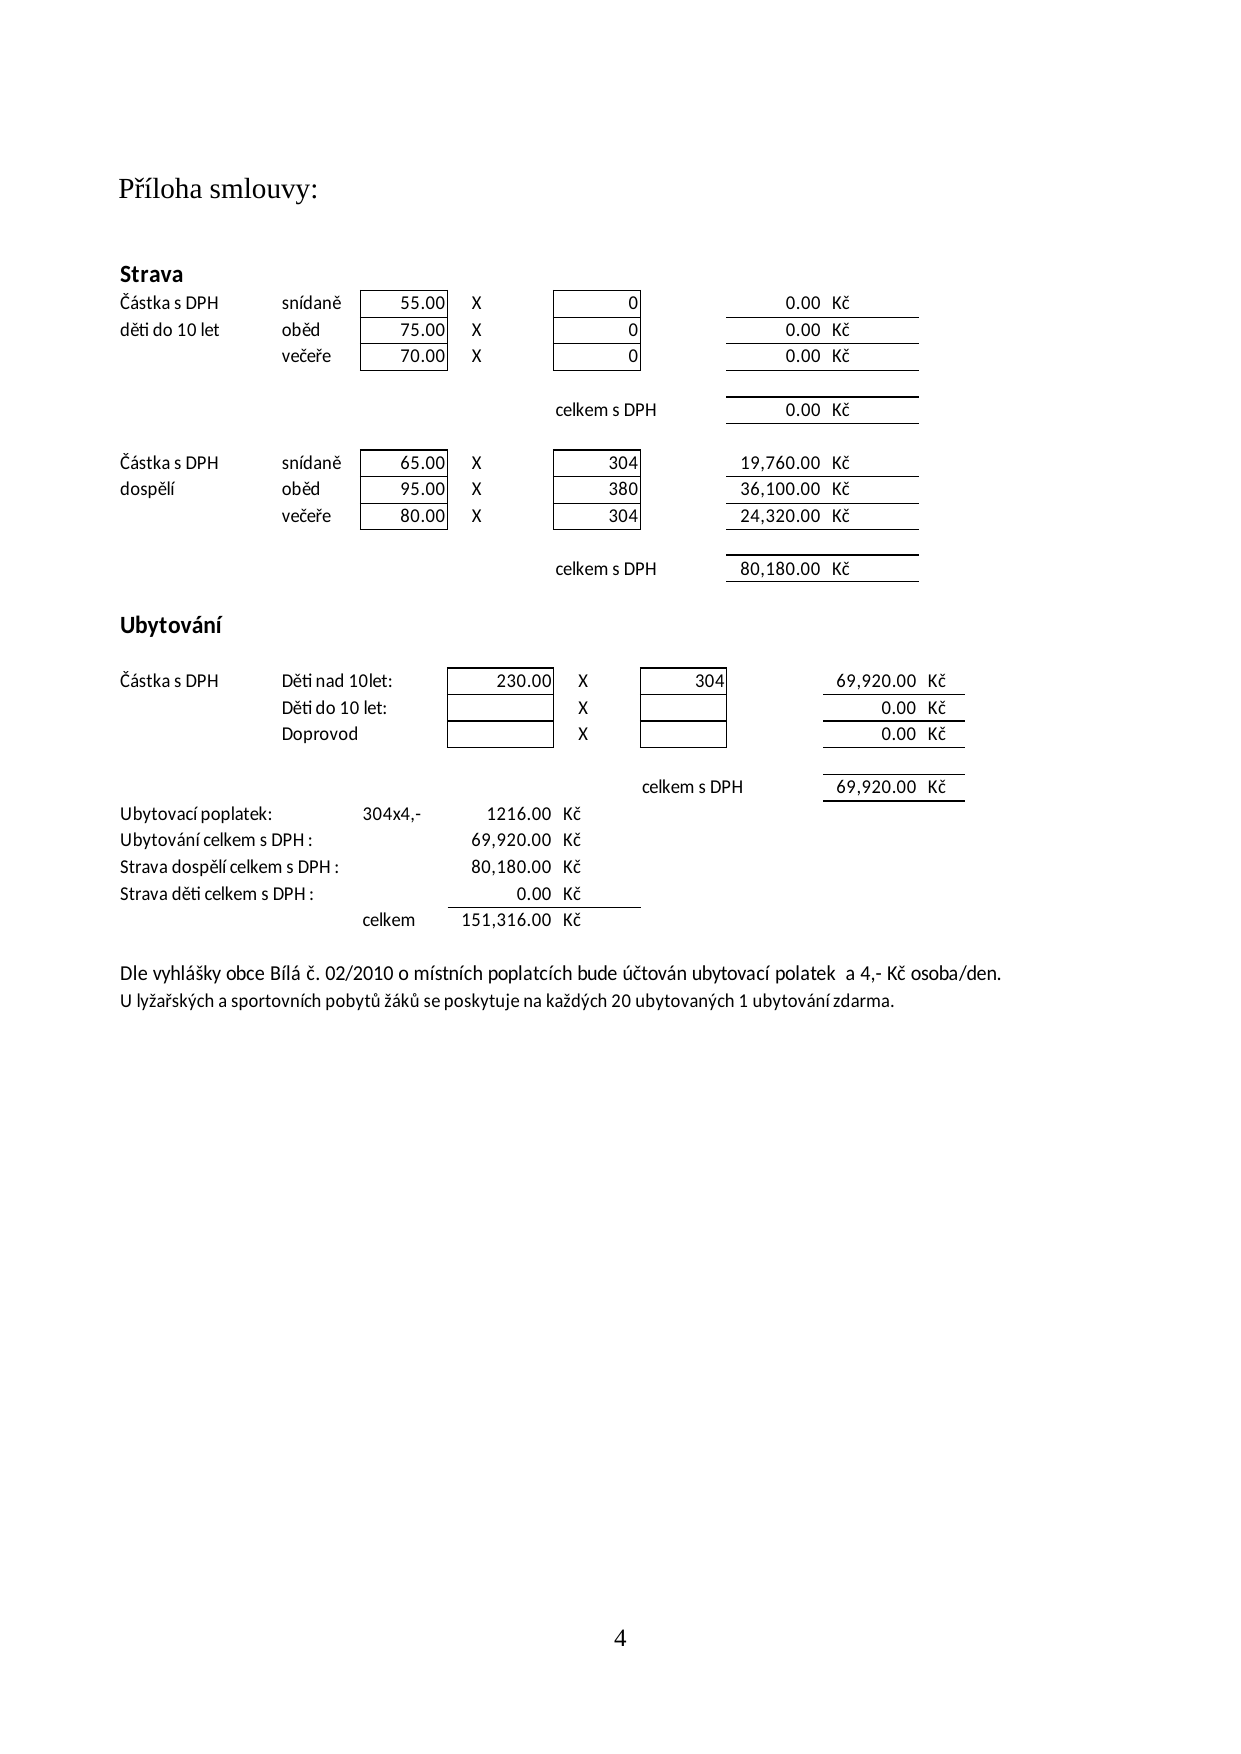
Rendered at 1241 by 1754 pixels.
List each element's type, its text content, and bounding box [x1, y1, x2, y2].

text Příloha smlouvy: [118, 171, 1122, 204]
